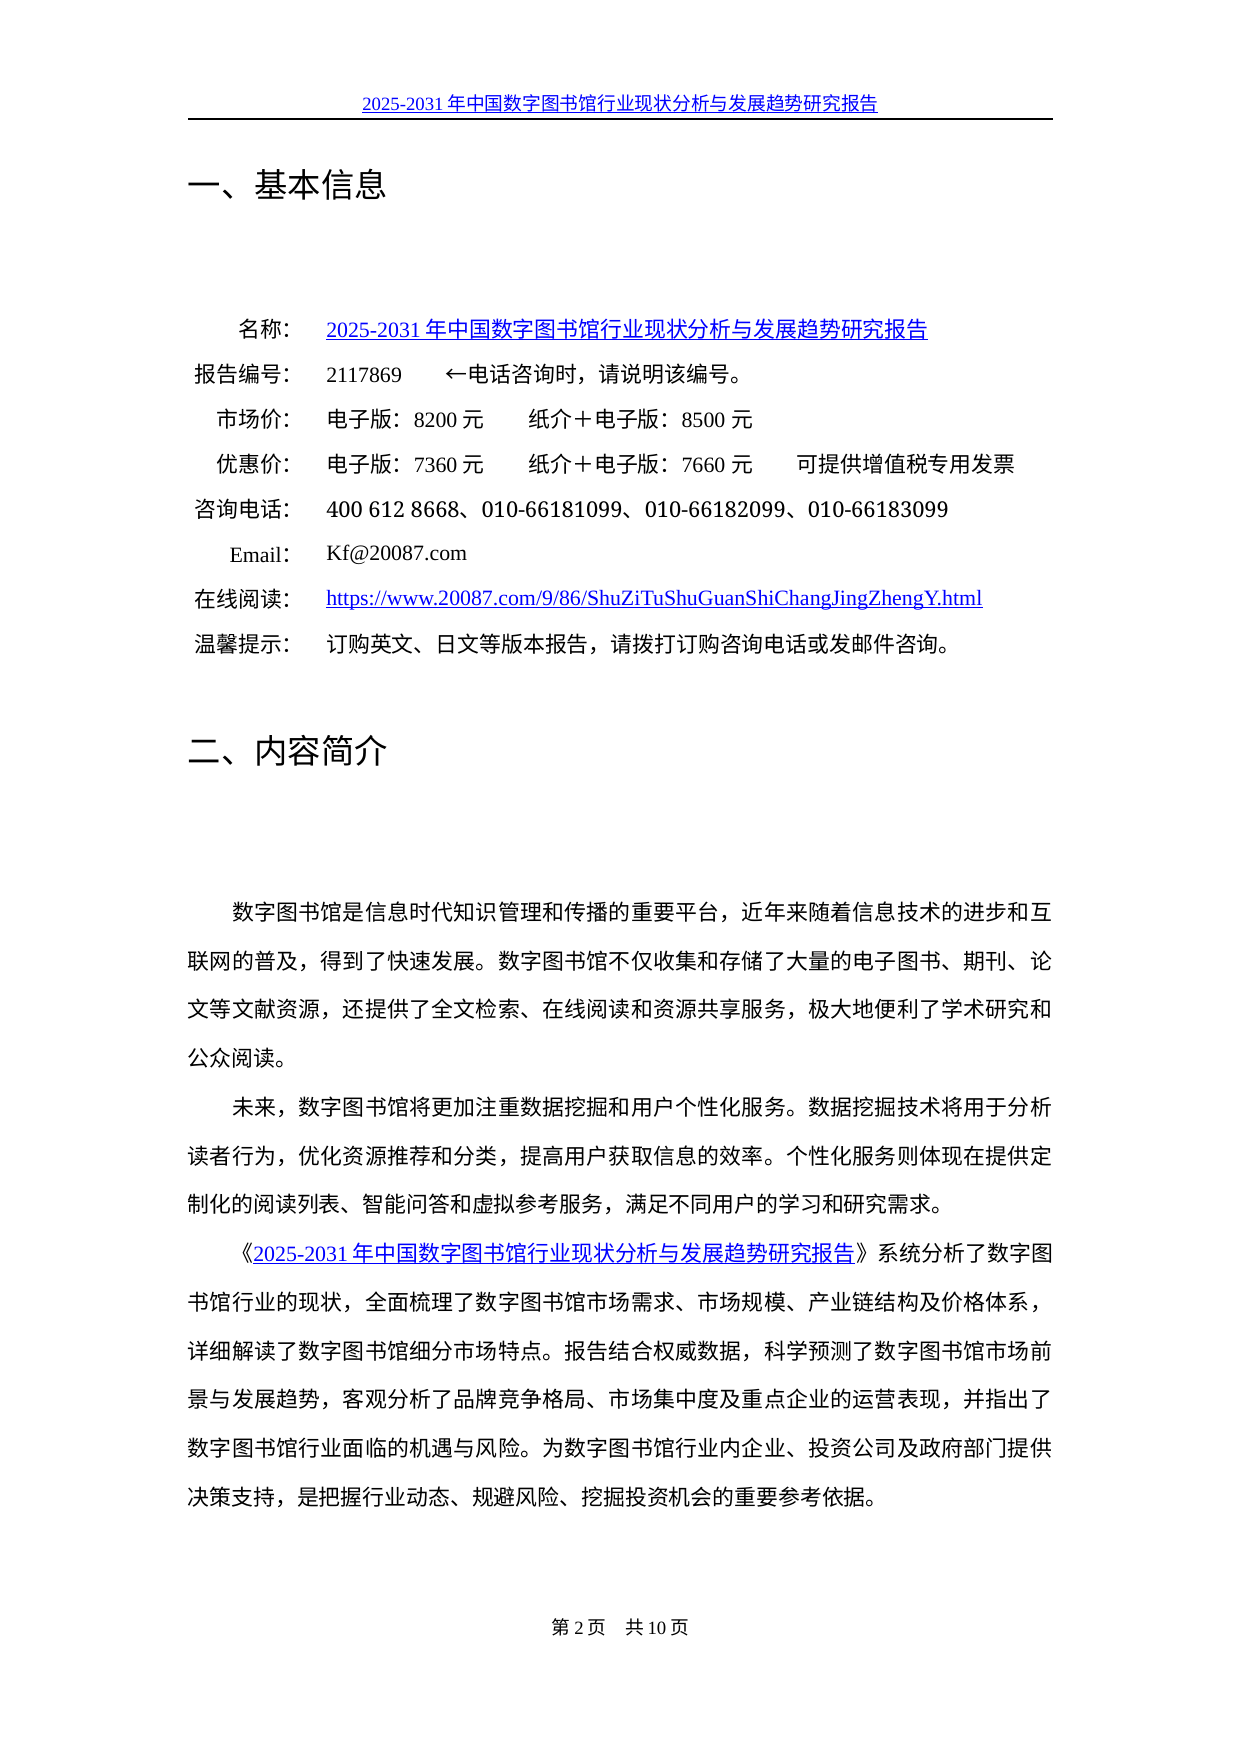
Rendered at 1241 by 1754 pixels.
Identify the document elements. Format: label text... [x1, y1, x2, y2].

table_cell 电子版：8200 元 纸介＋电子版：8500 元 [315, 402, 1073, 447]
table_cell 电子版：7360 元 纸介＋电子版：7660 元 可提供增值税专用发票 [315, 447, 1073, 492]
table_cell 订购英文、日文等版本报告，请拨打订购咨询电话或发邮件咨询。 [315, 627, 1073, 672]
table_cell 温馨提示： [167, 627, 315, 672]
table_header 名称： [167, 312, 315, 357]
table_cell [315, 582, 1073, 627]
title 二、内容简介 [187, 717, 1053, 782]
table_cell Email： [167, 537, 315, 582]
table_cell 优惠价： [167, 447, 315, 492]
table_cell 400 612 8668、010-66181099、010-66182099、010-66183099 [315, 492, 1073, 537]
table_cell 报告编号： [167, 357, 315, 402]
table_cell 在线阅读： [167, 582, 315, 627]
title 一、基本信息 [187, 150, 1053, 215]
table_cell 市场价： [167, 402, 315, 447]
table_cell 2117869 ←电话咨询时，请说明该编号。 [315, 357, 1073, 402]
table_cell 咨询电话： [167, 492, 315, 537]
table_cell Kf@20087.com [315, 537, 1073, 582]
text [187, 894, 1053, 1512]
table_header 2025-2031年中国数字图书馆行业现状分析与发展趋势研究报告 [315, 312, 1073, 357]
